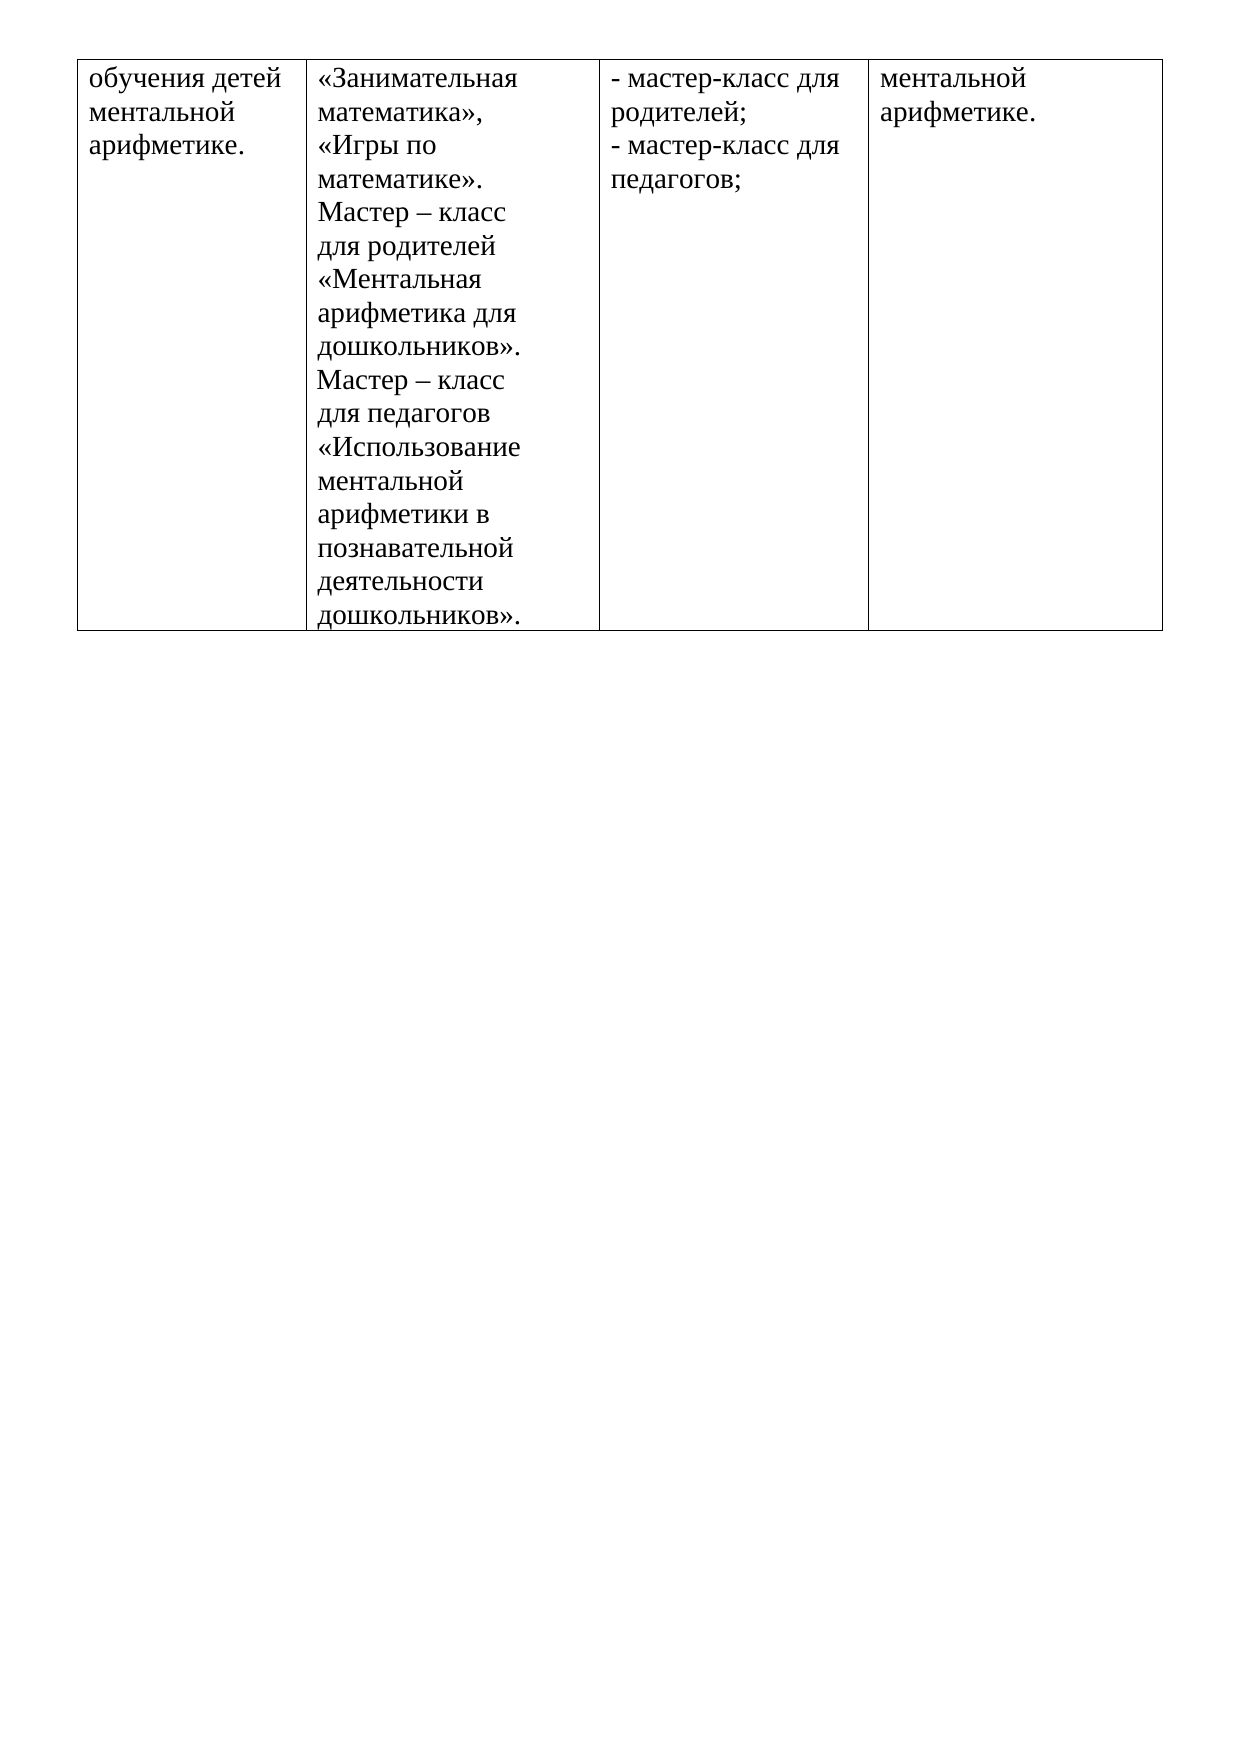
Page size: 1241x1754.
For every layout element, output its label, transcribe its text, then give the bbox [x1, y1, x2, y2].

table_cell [78, 60, 306, 630]
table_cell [307, 60, 599, 630]
table_cell - изготовление буклета для родителей по ментальной арифметике; - мастер-класс для родителей; - мастер-класс для педагогов; [600, 60, 868, 630]
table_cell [869, 60, 1162, 630]
